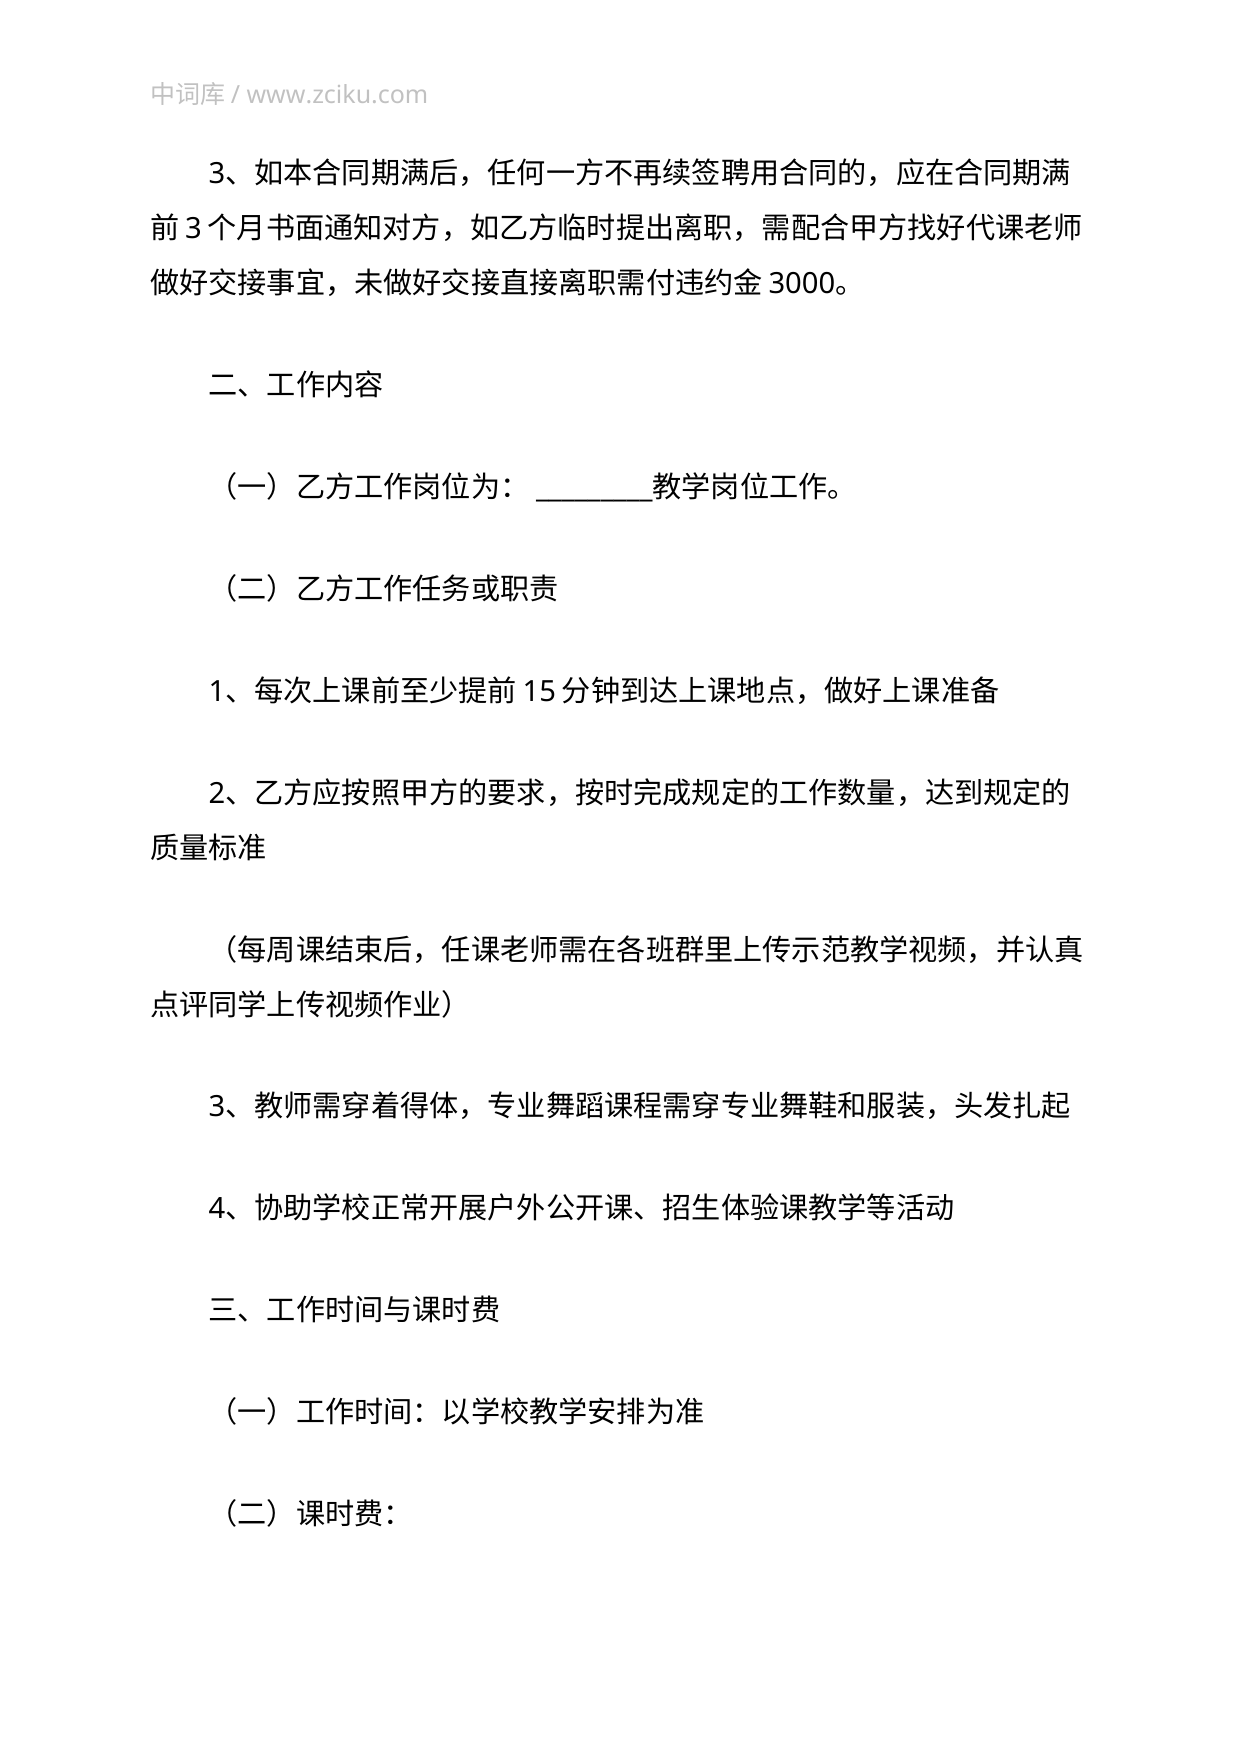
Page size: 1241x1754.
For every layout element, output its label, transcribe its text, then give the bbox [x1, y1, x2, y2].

text （二）课时费： [150, 1490, 1090, 1533]
text 4、协助学校正常开展户外公开课、招生体验课教学等活动 [150, 1185, 1090, 1227]
text 三、工作时间与课时费 [150, 1287, 1090, 1329]
text 3、如本合同期满后，任何一方不再续签聘用合同的，应在合同期满前3个月书面通知对方，如乙方临时提出离职，需配合甲方找好代课老师做好交接事宜，未做好交接直接离职需付违约金3000。 [150, 150, 1090, 302]
text 2、乙方应按照甲方的要求，按时完成规定的工作数量，达到规定的质量标准 [150, 769, 1090, 867]
text （一）乙方工作岗位为： _________教学岗位工作。 [150, 464, 1090, 506]
text （每周课结束后，任课老师需在各班群里上传示范教学视频，并认真点评同学上传视频作业） [150, 926, 1090, 1023]
text （一）工作时间：以学校教学安排为准 [150, 1389, 1090, 1431]
text 3、教师需穿着得体，专业舞蹈课程需穿专业舞鞋和服装，头发扎起 [150, 1083, 1090, 1125]
text 1、每次上课前至少提前15分钟到达上课地点，做好上课准备 [150, 667, 1090, 710]
text （二）乙方工作任务或职责 [150, 566, 1090, 608]
text 二、工作内容 [150, 362, 1090, 404]
